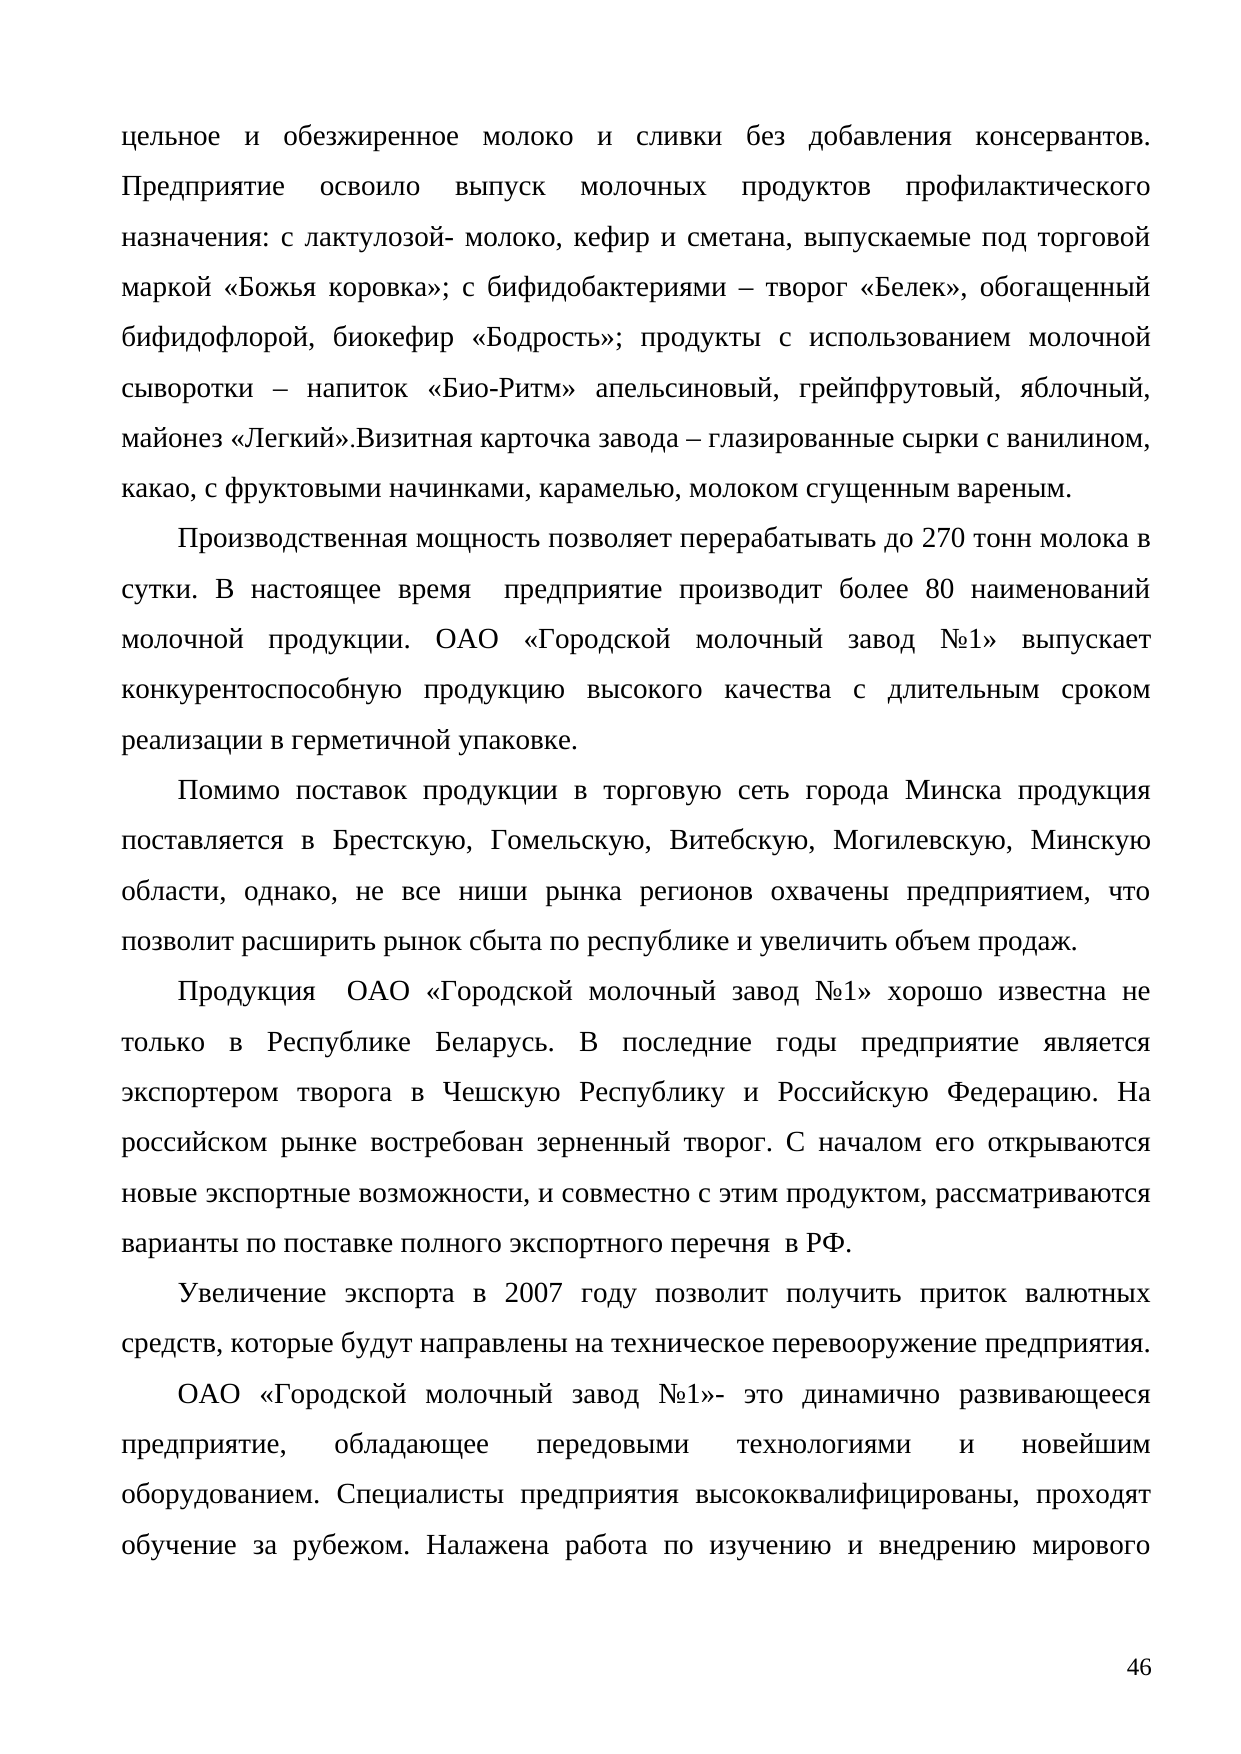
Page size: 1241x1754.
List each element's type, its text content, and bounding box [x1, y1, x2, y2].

text Производственная мощность позволяет перерабатывать до 270 тонн молока в сутки. В настоящее время предприятие производит более 80 наименований молочной продукции. ОАО «Городской молочный завод №1» выпускает конкурентоспособную продукцию высокого качества с длительным сроком реализации в герметичной упаковке. [121, 521, 1152, 755]
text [121, 1376, 1152, 1560]
text Помимо поставок продукции в торговую сеть города Минска продукция поставляется в Брестскую, Гомельскую, Витебскую, Могилевскую, Минскую области, однако, не все ниши рынка регионов охвачены предприятием, что позволит расширить рынок сбыта по республике и увеличить объем продаж. [121, 772, 1152, 957]
text Продукция ОАО «Городской молочный завод №1» хорошо известна не только в Республике Беларусь. В последние годы предприятие является экспортером творога в Чешскую Республику и Российскую Федерацию. На российском рынке востребован зерненный творог. С началом его открываются новые экспортные возможности, и совместно с этим продуктом, рассматриваются варианты по поставке полного экспортного перечня в РФ. [121, 973, 1152, 1258]
text Увеличение экспорта в 2007 году позволит получить приток валютных средств, которые будут направлены на техническое перевооружение предприятия. [121, 1275, 1152, 1359]
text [121, 118, 1152, 504]
